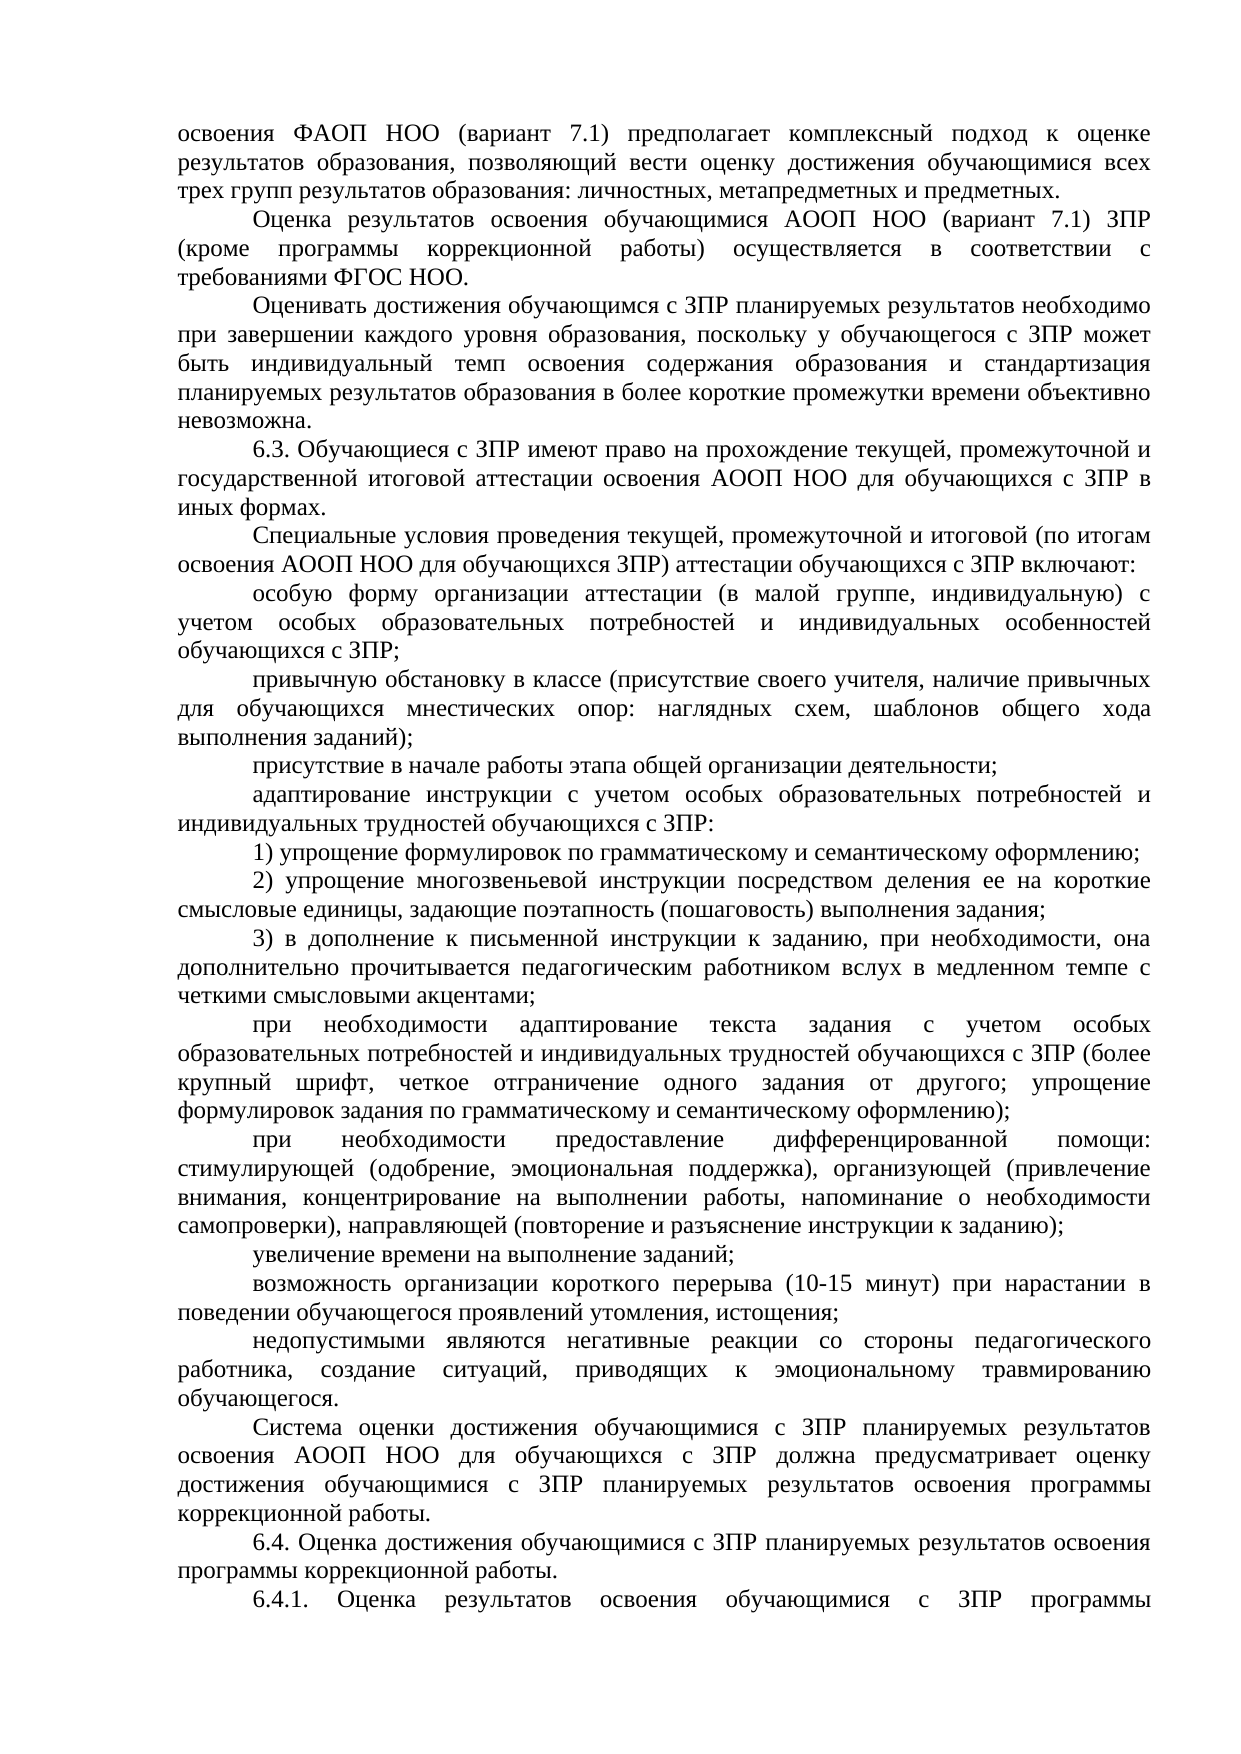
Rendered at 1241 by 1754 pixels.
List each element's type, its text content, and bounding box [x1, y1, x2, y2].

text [177, 1584, 1152, 1613]
text 2) упрощение многозвеньевой инструкции посредством деления ее на короткие смысловые единицы, задающие поэтапность (пошаговость) выполнения задания; [177, 866, 1152, 923]
text 1) упрощение формулировок по грамматическому и семантическому оформлению; [177, 837, 1152, 866]
text присутствие в начале работы этапа общей организации деятельности; [177, 751, 1152, 779]
text 6.3. Обучающиеся с ЗПР имеют право на прохождение текущей, промежуточной и государственной итоговой аттестации освоения АООП НОО для обучающихся с ЗПР в иных формах. [177, 434, 1152, 521]
text Оценивать достижения обучающимся с ЗПР планируемых результатов необходимо при завершении каждого уровня образования, поскольку у обучающегося с ЗПР может быть индивидуальный темп освоения содержания образования и стандартизация планируемых результатов образования в более короткие промежутки времени объективно невозможна. [177, 291, 1152, 434]
text увеличение времени на выполнение заданий; [177, 1239, 1152, 1268]
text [177, 118, 1152, 204]
text адаптирование инструкции с учетом особых образовательных потребностей и индивидуальных трудностей обучающихся с ЗПР: [177, 779, 1152, 837]
text особую форму организации аттестации (в малой группе, индивидуальную) с учетом особых образовательных потребностей и индивидуальных особенностей обучающихся с ЗПР; [177, 578, 1152, 664]
text 6.4. Оценка достижения обучающимися с ЗПР планируемых результатов освоения программы коррекционной работы. [177, 1527, 1152, 1584]
text возможность организации короткого перерыва (10-15 минут) при нарастании в поведении обучающегося проявлений утомления, истощения; [177, 1268, 1152, 1326]
text Специальные условия проведения текущей, промежуточной и итоговой (по итогам освоения АООП НОО для обучающихся ЗПР) аттестации обучающихся с ЗПР включают: [177, 521, 1152, 578]
text 3) в дополнение к письменной инструкции к заданию, при необходимости, она дополнительно прочитывается педагогическим работником вслух в медленном темпе с четкими смысловыми акцентами; [177, 923, 1152, 1009]
text привычную обстановку в классе (присутствие своего учителя, наличие привычных для обучающихся мнестических опор: наглядных схем, шаблонов общего хода выполнения заданий); [177, 664, 1152, 751]
text недопустимыми являются негативные реакции со стороны педагогического работника, создание ситуаций, приводящих к эмоциональному травмированию обучающегося. [177, 1326, 1152, 1412]
text при необходимости предоставление дифференцированной помощи: стимулирующей (одобрение, эмоциональная поддержка), организующей (привлечение внимания, концентрирование на выполнении работы, напоминание о необходимости самопроверки), направляющей (повторение и разъяснение инструкции к заданию); [177, 1124, 1152, 1239]
text Система оценки достижения обучающимися с ЗПР планируемых результатов освоения АООП НОО для обучающихся с ЗПР должна предусматривает оценку достижения обучающимися с ЗПР планируемых результатов освоения программы коррекционной работы. [177, 1412, 1152, 1527]
text Оценка результатов освоения обучающимися АООП НОО (вариант 7.1) ЗПР (кроме программы коррекционной работы) осуществляется в соответствии с требованиями ФГОС НОО. [177, 204, 1152, 291]
text при необходимости адаптирование текста задания с учетом особых образовательных потребностей и индивидуальных трудностей обучающихся с ЗПР (более крупный шрифт, четкое отграничение одного задания от другого; упрощение формулировок задания по грамматическому и семантическому оформлению); [177, 1009, 1152, 1124]
